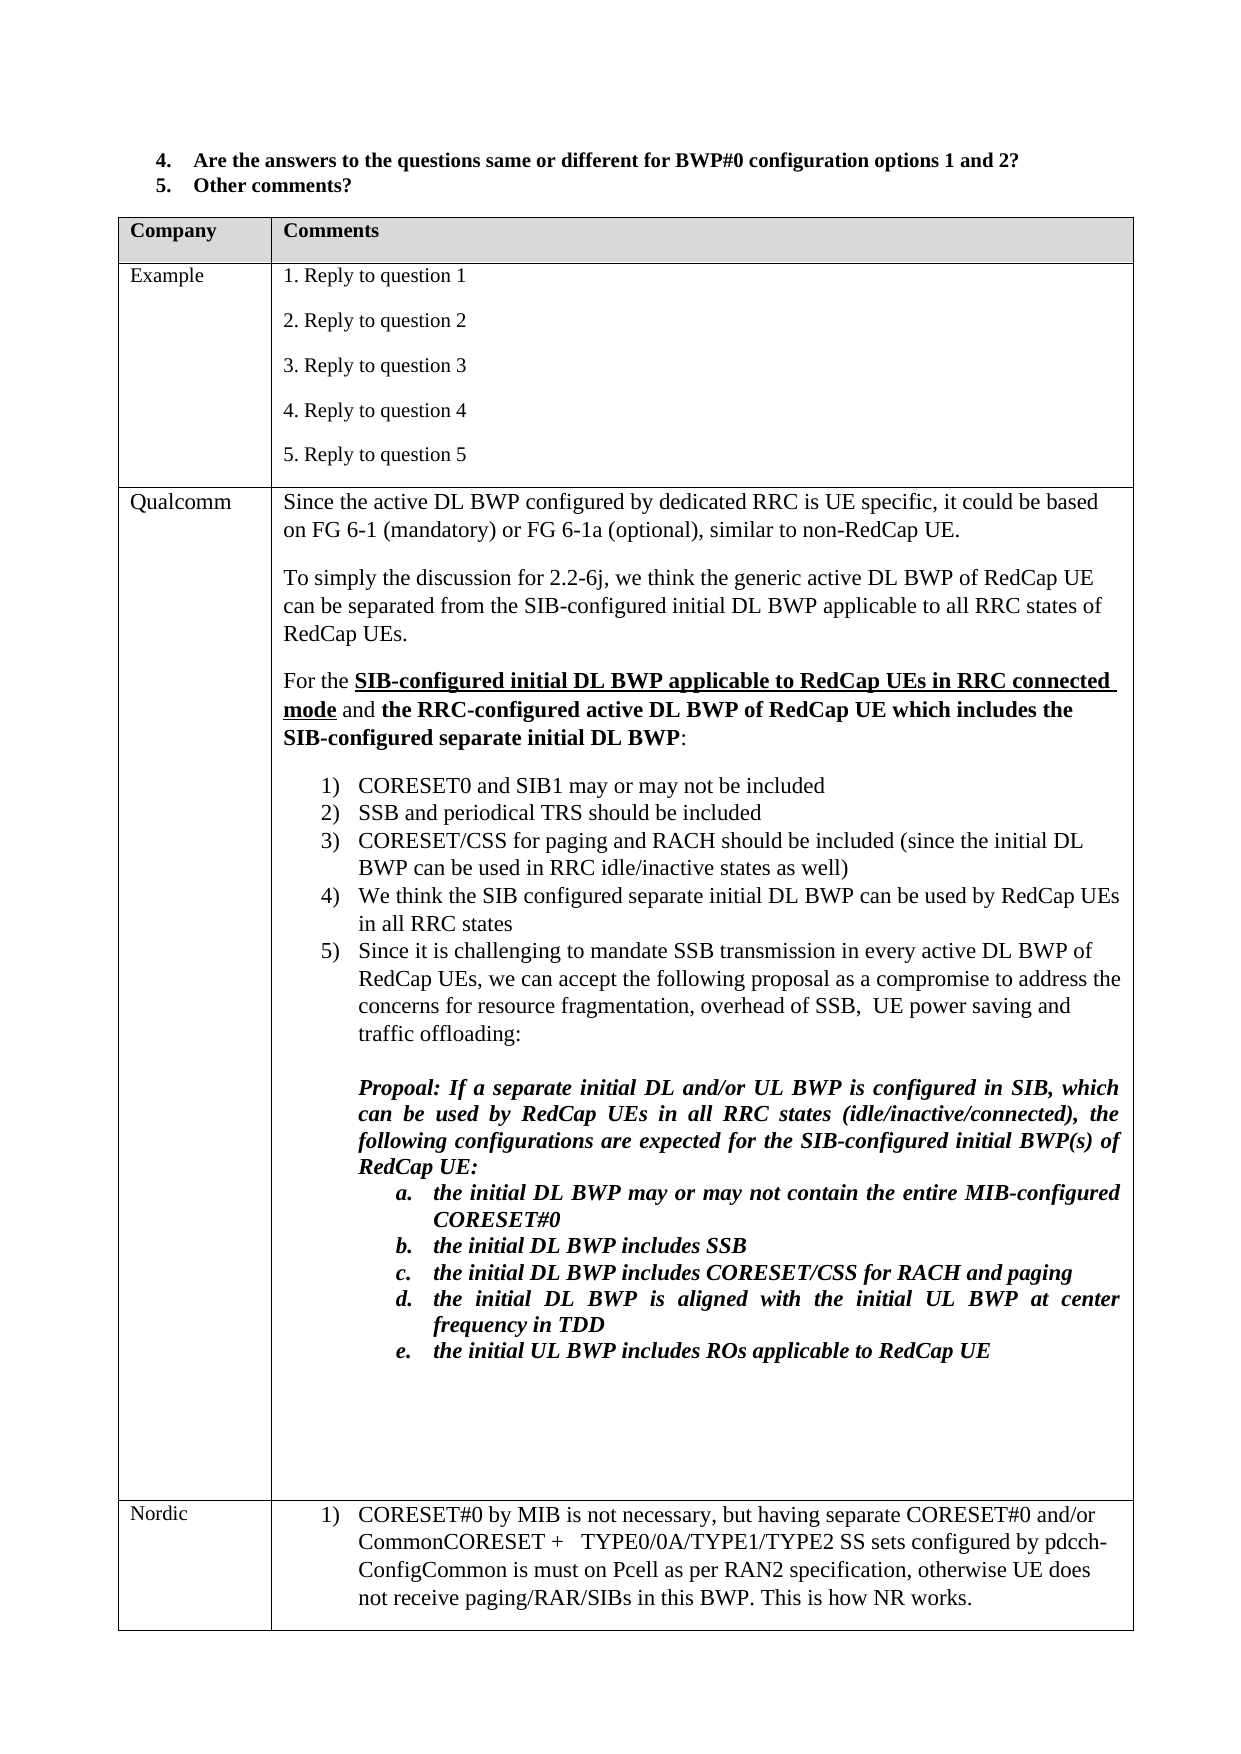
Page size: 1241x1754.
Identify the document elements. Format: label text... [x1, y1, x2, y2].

list Other comments? [156, 173, 1122, 197]
table_cell Nordic [119, 1501, 271, 1630]
list Are the answers to the questions same or different for BWP#0 configuration options 1 and 2? [156, 147, 1122, 172]
table_header Company [119, 218, 271, 262]
table_cell Since the active DL BWP configured by dedicated RRC is UE specific, it could be based on FG 6-1 (mandatory) or FG 6-1a (optional), similar to non-RedCap UE. To simply the discussion for 2.2-6j, we think the generic active DL BWP of RedCap UE can be separated from the SIB-configured initial DL BWP applicable to all RRC states of RedCap UEs. For the SIB-configured initial DL BWP applicable to RedCap UEs in RRC connected mode and the RRC-configured active DL BWP of RedCap UE which includes the SIB-configured separate initial DL BWP: CORESET0 and SIB1 may or may not be included SSB and periodical TRS should be included CORESET/CSS for paging and RACH should be included (since the initial DL BWP can be used in RRC idle/inactive states as well) We think the SIB configured separate initial DL BWP can be used by RedCap UEs in all RRC states Since it is challenging to mandate SSB transmission in every active DL BWP of RedCap UEs, we can accept the following proposal as a compromise to address the concerns for resource fragmentation, overhead of SSB, UE power saving and traffic offloading: Propoal: If a separate initial DL and/or UL BWP is configured in SIB, which can be used by RedCap UEs in all RRC states (idle/inactive/connected), the following configurations are expected for the SIB-configured initial BWP(s) of RedCap UE: the initial DL BWP may or may not contain the entire MIB-configured CORESET#0 the initial DL BWP includes SSB the initial DL BWP includes CORESET/CSS for RACH and paging the initial DL BWP is aligned with the initial UL BWP at center frequency in TDD the initial UL BWP includes ROs applicable to RedCap UE [272, 488, 1133, 1500]
table_cell 1. Reply to question 1 2. Reply to question 2 3. Reply to question 3 4. Reply to question 4 5. Reply to question 5 [272, 264, 1133, 487]
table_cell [272, 1501, 1133, 1630]
table_header Comments [272, 218, 1133, 262]
table_cell Qualcomm [119, 488, 271, 1500]
table_cell Example [119, 264, 271, 487]
